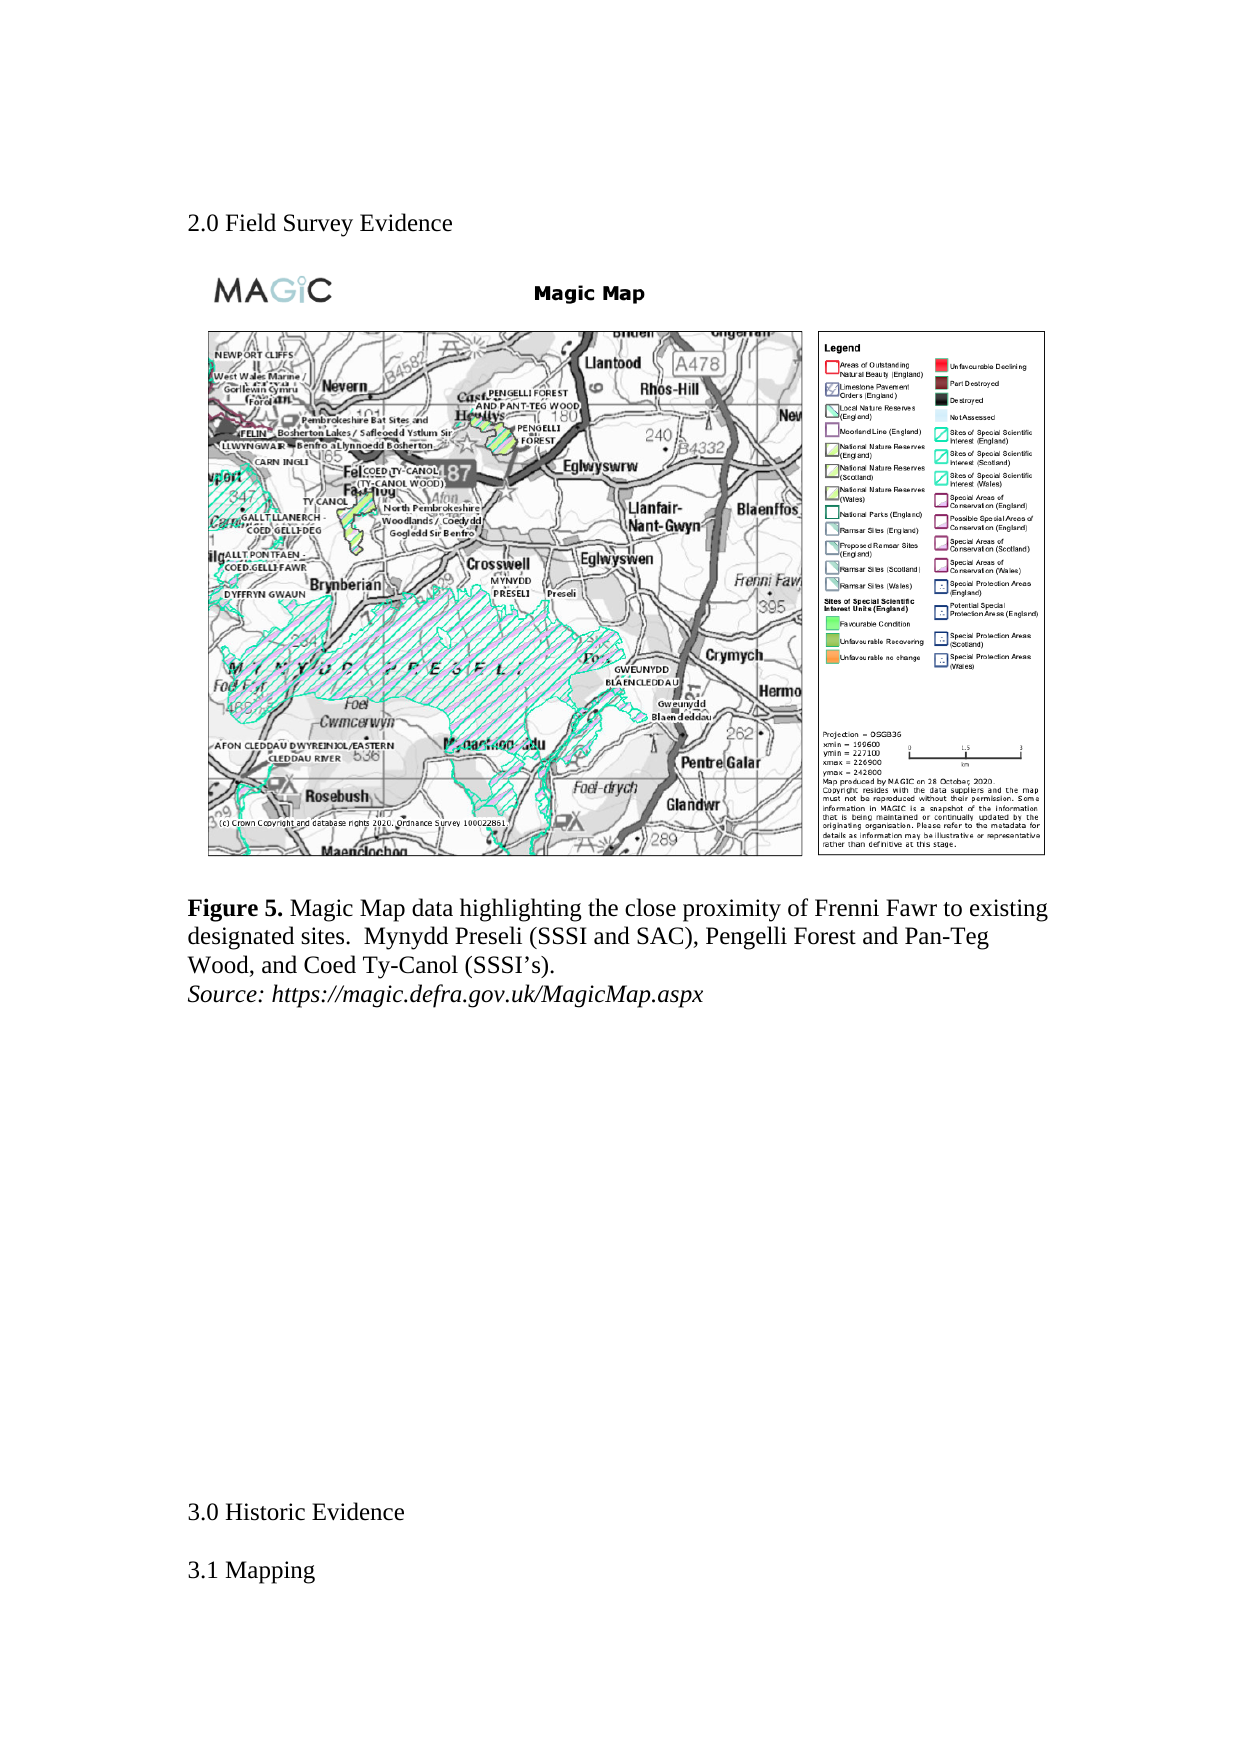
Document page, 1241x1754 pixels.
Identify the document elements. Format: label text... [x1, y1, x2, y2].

text Source: https://magic.defra.gov.uk/MagicMap.aspx [187, 979, 1053, 1008]
picture [187, 265, 1053, 864]
text 3.1 Mapping [187, 1555, 1053, 1583]
list Historic Evidence [187, 1497, 1053, 1526]
list Field Survey Evidence [187, 208, 1053, 237]
text Figure 5. Magic Map data highlighting the close proximity of Frenni Fawr to existing designated sites. Mynydd Preseli (SSSI and SAC), Pengelli Forest and Pan-Teg Wood, and Coed Ty-Canol (SSSI’s). [187, 893, 1053, 979]
